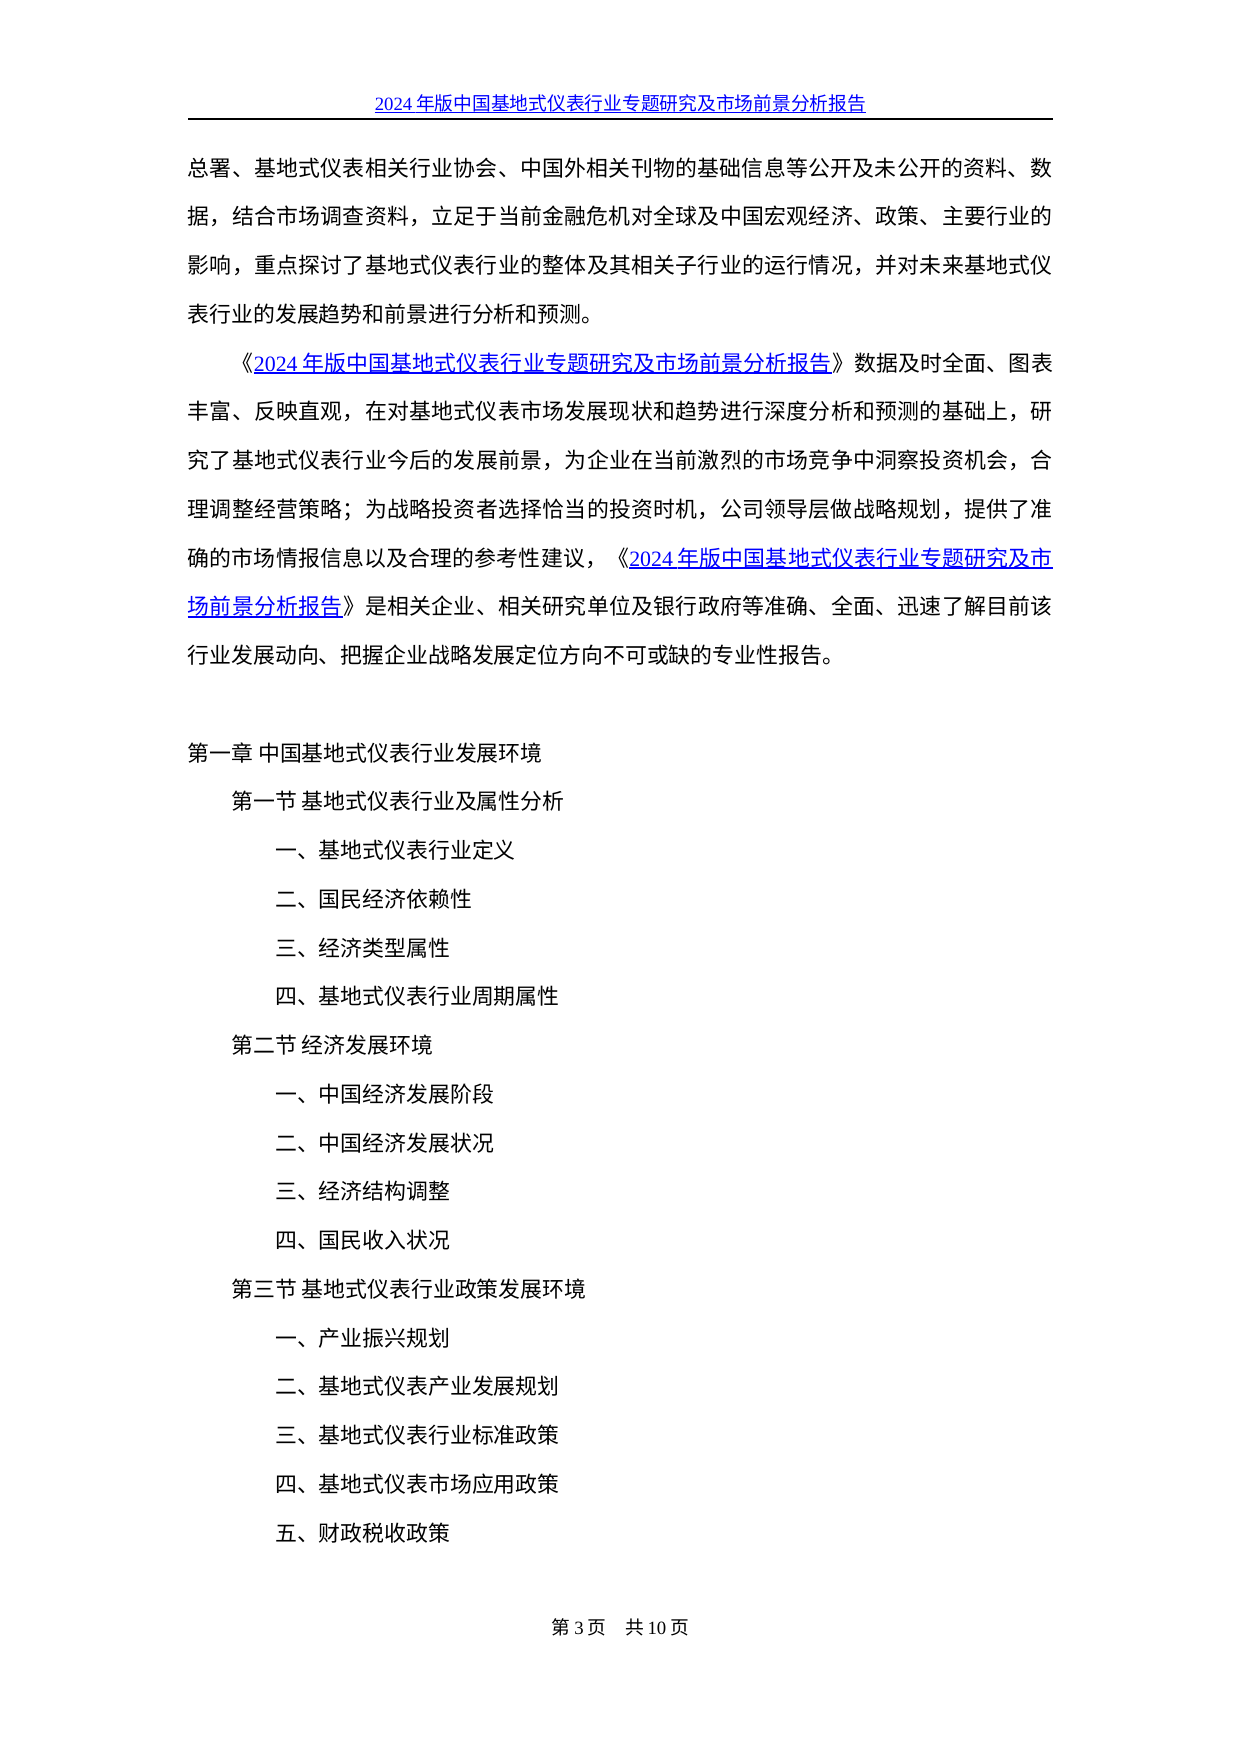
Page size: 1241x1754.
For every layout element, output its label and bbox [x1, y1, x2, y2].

text [187, 150, 1053, 1548]
